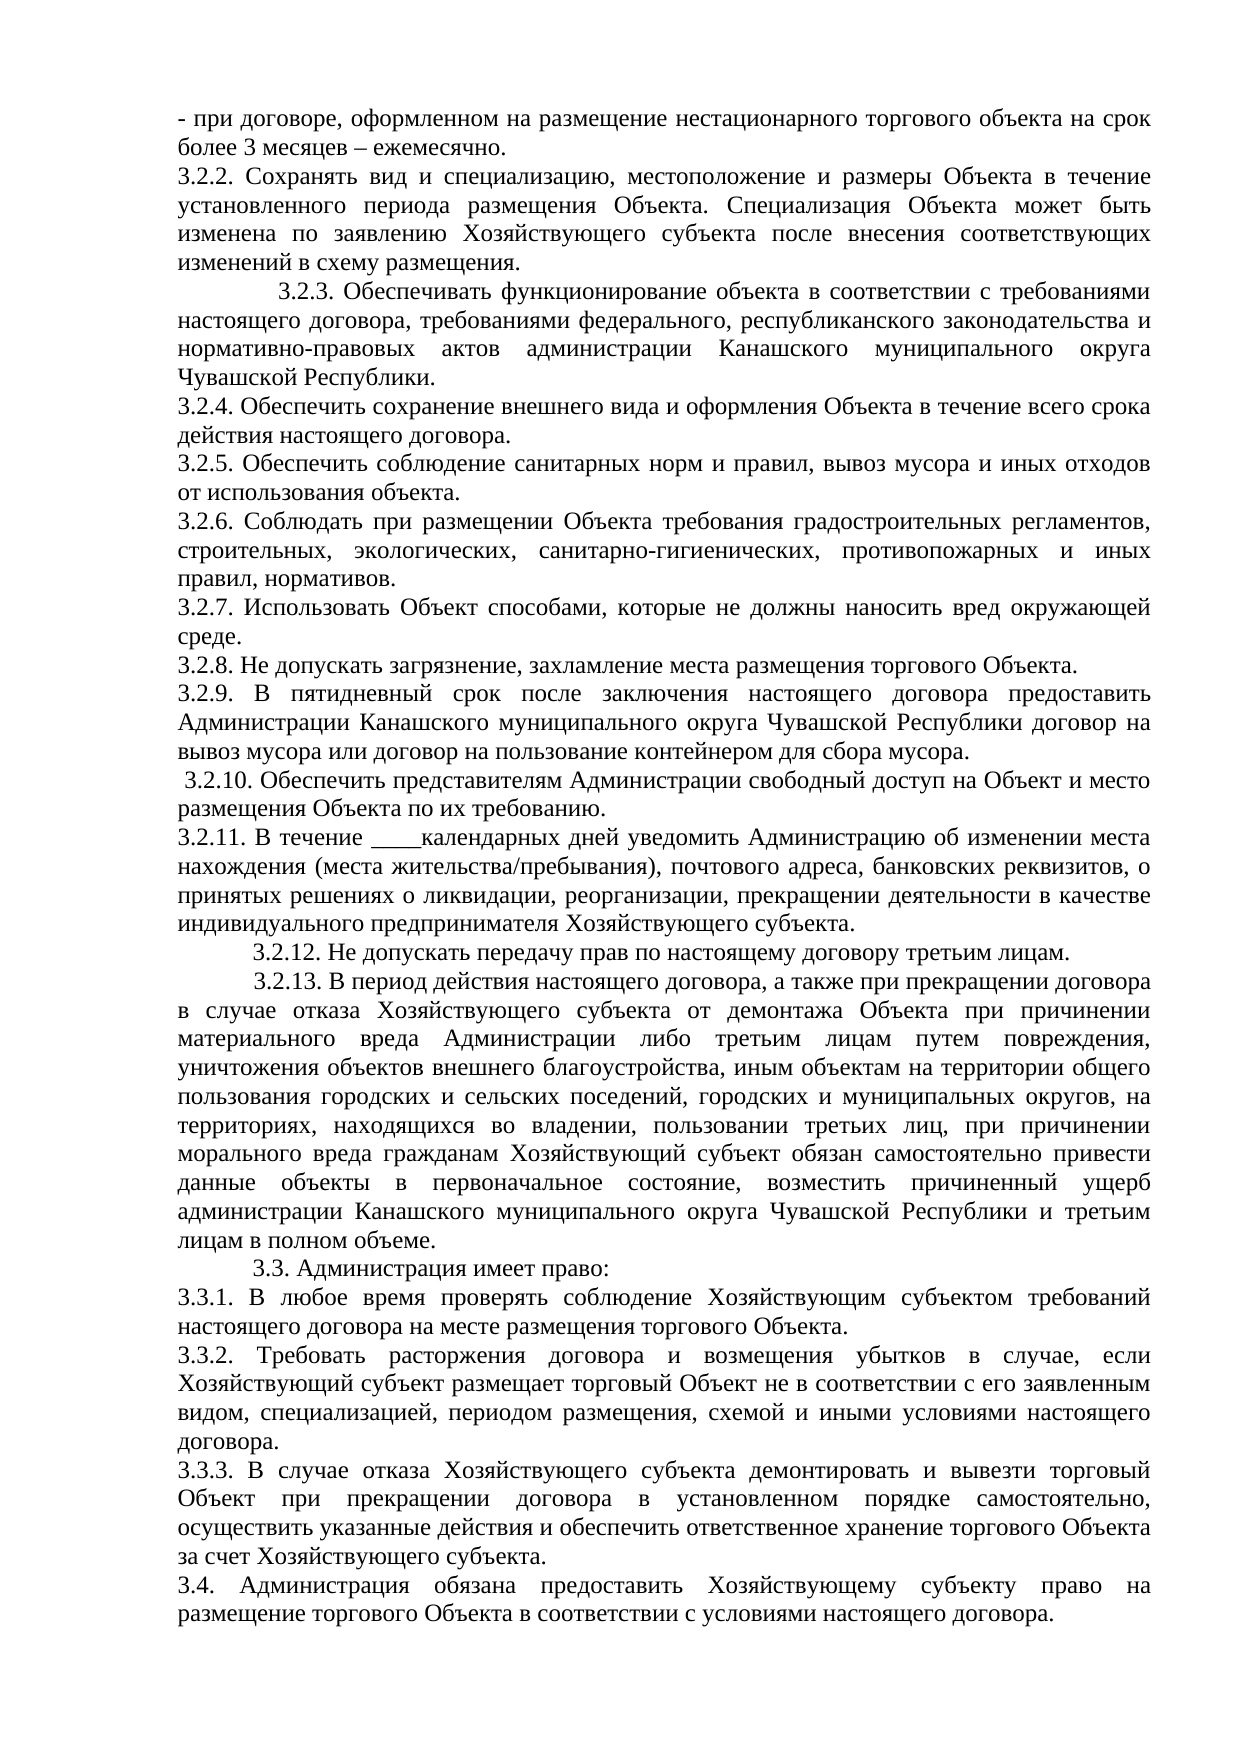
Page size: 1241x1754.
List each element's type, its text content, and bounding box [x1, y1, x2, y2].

text - при договоре, оформленном на размещение нестационарного торгового объекта на срок более 3 месяцев – ежемесячно. [177, 103, 1152, 161]
text 3.2.8. Не допускать загрязнение, захламление места размещения торгового Объекта. [177, 650, 1152, 678]
text 3.2.7. Использовать Объект способами, которые не должны наносить вред окружающей среде. [177, 592, 1152, 650]
text 3.3. Администрация имеет право: [177, 1253, 1152, 1282]
text 3.2.5. Обеспечить соблюдение санитарных норм и правил, вывоз мусора и иных отходов от использования объекта. [177, 448, 1152, 506]
text 3.2.13. В период действия настоящего договора, а также при прекращении договора в случае отказа Хозяйствующего субъекта от демонтажа Объекта при причинении материального вреда Администрации либо третьим лицам путем повреждения, уничтожения объектов внешнего благоустройства, иным объектам на территории общего пользования городских и сельских поседений, городских и муниципальных округов, на территориях, находящихся во владении, пользовании третьих лиц, при причинении морального вреда гражданам Хозяйствующий субъект обязан самостоятельно привести данные объекты в первоначальное состояние, возместить причиненный ущерб администрации Канашского муниципального округа Чувашской Республики и третьим лицам в полном объеме. [177, 966, 1152, 1253]
text 3.4. Администрация обязана предоставить Хозяйствующему субъекту право на размещение торгового Объекта в соответствии с условиями настоящего договора. [177, 1570, 1152, 1627]
text 3.2.10. Обеспечить представителям Администрации свободный доступ на Объект и место размещения Объекта по их требованию. [177, 765, 1152, 822]
text 3.3.2. Требовать расторжения договора и возмещения убытков в случае, если Хозяйствующий субъект размещает торговый Объект не в соответствии с его заявленным видом, специализацией, периодом размещения, схемой и иными условиями настоящего договора. [177, 1340, 1152, 1455]
text 3.2.2. Сохранять вид и специализацию, местоположение и размеры Объекта в течение установленного периода размещения Объекта. Специализация Объекта может быть изменена по заявлению Хозяйствующего субъекта после внесения соответствующих изменений в схему размещения. [177, 161, 1152, 276]
text 3.2.11. В течение ____календарных дней уведомить Администрацию об изменении места нахождения (места жительства/пребывания), почтового адреса, банковских реквизитов, о принятых решениях о ликвидации, реорганизации, прекращении деятельности в качестве индивидуального предпринимателя Хозяйствующего субъекта. [177, 822, 1152, 937]
text 3.3.3. В случае отказа Хозяйствующего субъекта демонтировать и вывезти торговый Объект при прекращении договора в установленном порядке самостоятельно, осуществить указанные действия и обеспечить ответственное хранение торгового Объекта за счет Хозяйствующего субъекта. [177, 1455, 1152, 1570]
text 3.2.12. Не допускать передачу прав по настоящему договору третьим лицам. [177, 937, 1152, 966]
text 3.2.4. Обеспечить сохранение внешнего вида и оформления Объекта в течение всего срока действия настоящего договора. [177, 391, 1152, 448]
text 3.2.6. Соблюдать при размещении Объекта требования градостроительных регламентов, строительных, экологических, санитарно-гигиенических, противопожарных и иных правил, нормативов. [177, 506, 1152, 592]
text 3.2.9. В пятидневный срок после заключения настоящего договора предоставить Администрации Канашского муниципального округа Чувашской Республики договор на вывоз мусора или договор на пользование контейнером для сбора мусора. [177, 678, 1152, 765]
text 3.3.1. В любое время проверять соблюдение Хозяйствующим субъектом требований настоящего договора на месте размещения торгового Объекта. [177, 1282, 1152, 1340]
text 3.2.3. Обеспечивать функционирование объекта в соответствии с требованиями настоящего договора, требованиями федерального, республиканского законодательства и нормативно-правовых актов администрации Канашского муниципального округа Чувашской Республики. [177, 276, 1152, 391]
